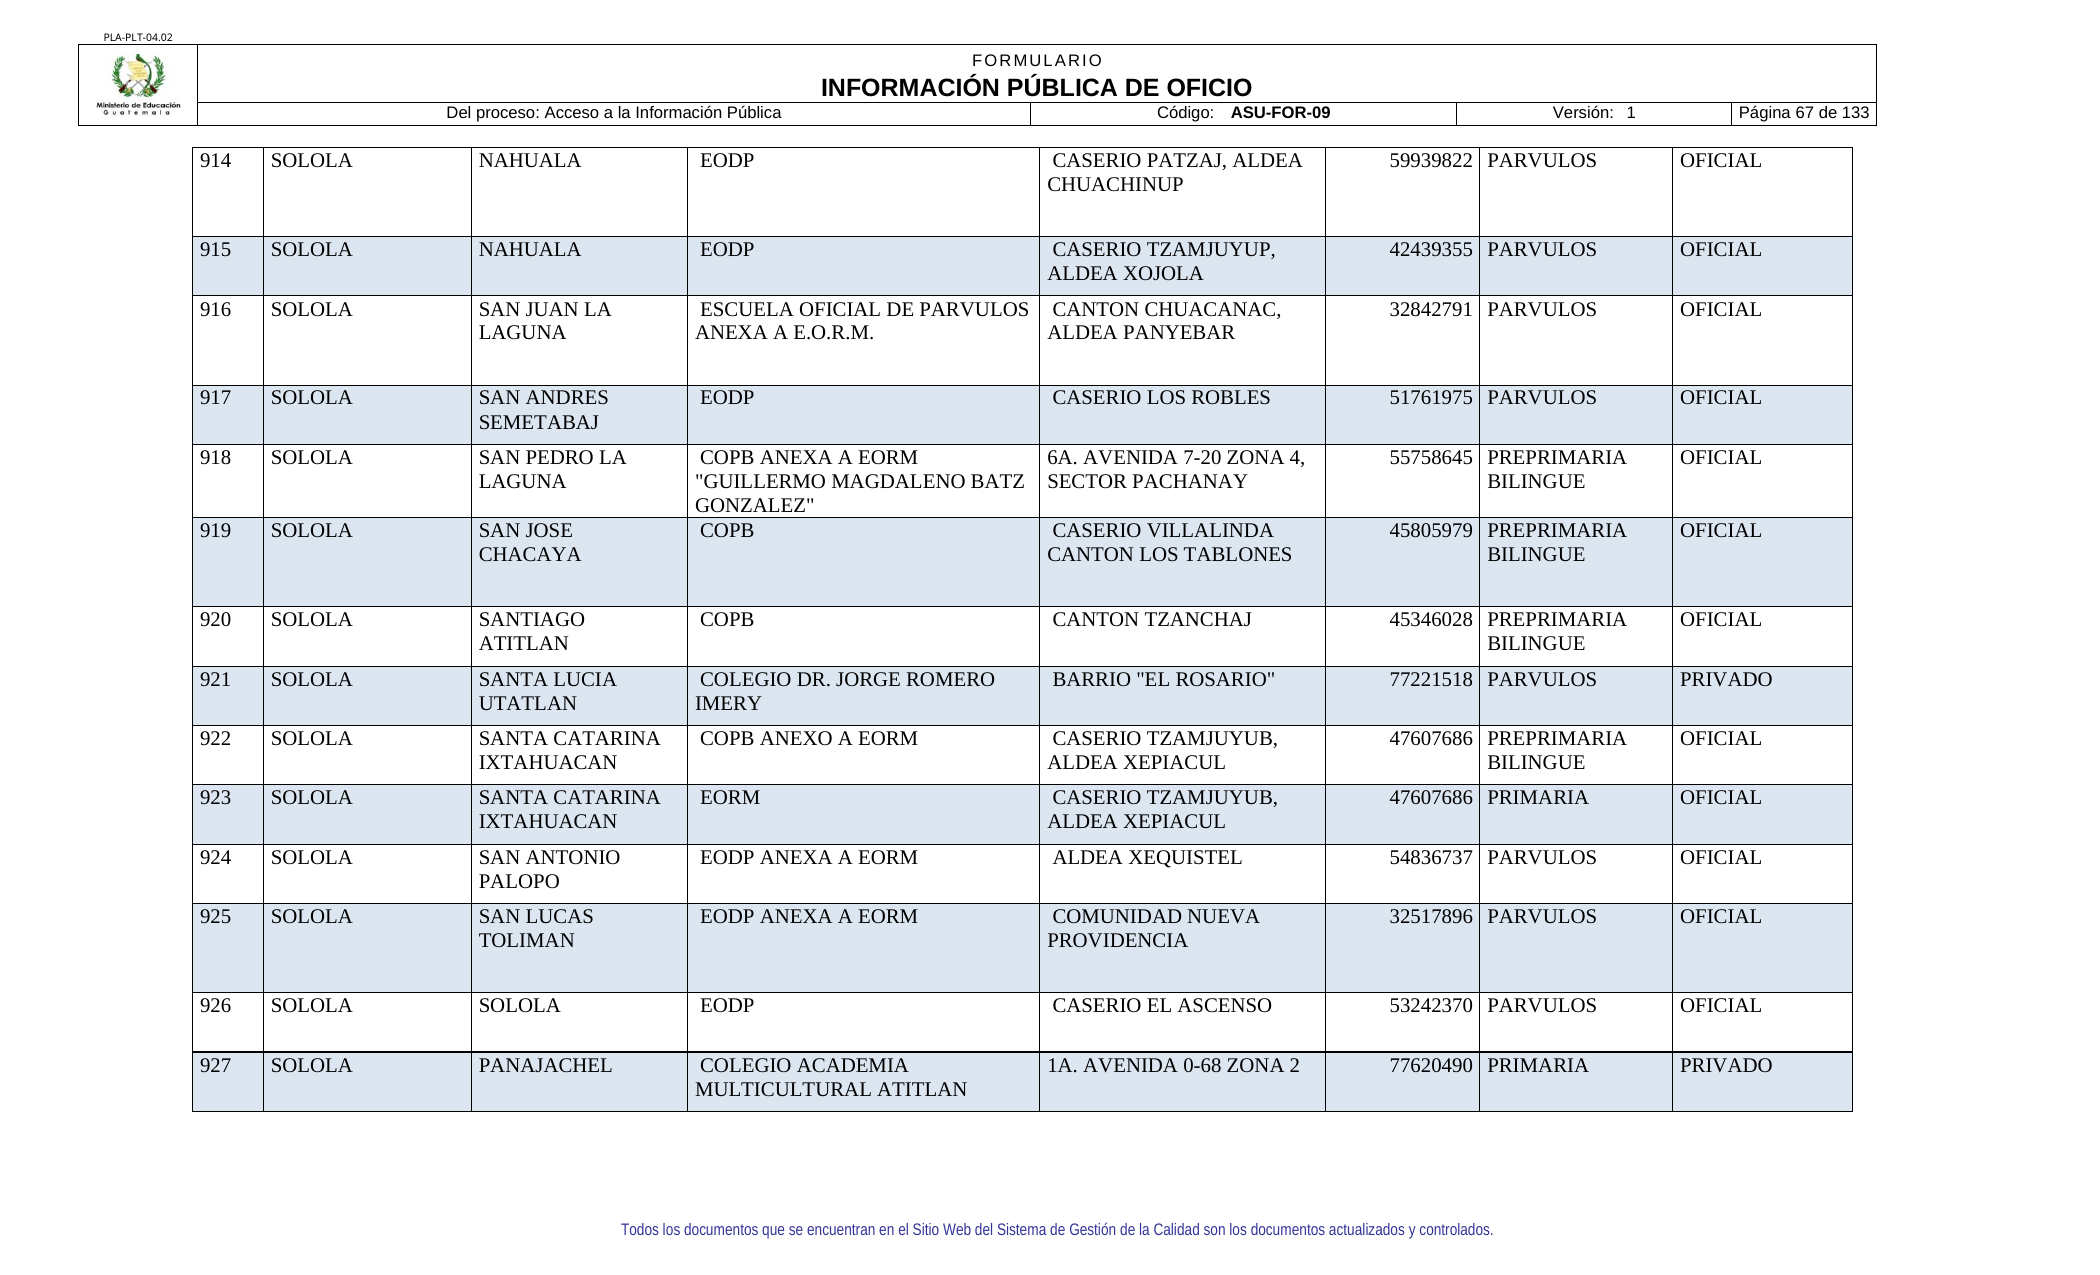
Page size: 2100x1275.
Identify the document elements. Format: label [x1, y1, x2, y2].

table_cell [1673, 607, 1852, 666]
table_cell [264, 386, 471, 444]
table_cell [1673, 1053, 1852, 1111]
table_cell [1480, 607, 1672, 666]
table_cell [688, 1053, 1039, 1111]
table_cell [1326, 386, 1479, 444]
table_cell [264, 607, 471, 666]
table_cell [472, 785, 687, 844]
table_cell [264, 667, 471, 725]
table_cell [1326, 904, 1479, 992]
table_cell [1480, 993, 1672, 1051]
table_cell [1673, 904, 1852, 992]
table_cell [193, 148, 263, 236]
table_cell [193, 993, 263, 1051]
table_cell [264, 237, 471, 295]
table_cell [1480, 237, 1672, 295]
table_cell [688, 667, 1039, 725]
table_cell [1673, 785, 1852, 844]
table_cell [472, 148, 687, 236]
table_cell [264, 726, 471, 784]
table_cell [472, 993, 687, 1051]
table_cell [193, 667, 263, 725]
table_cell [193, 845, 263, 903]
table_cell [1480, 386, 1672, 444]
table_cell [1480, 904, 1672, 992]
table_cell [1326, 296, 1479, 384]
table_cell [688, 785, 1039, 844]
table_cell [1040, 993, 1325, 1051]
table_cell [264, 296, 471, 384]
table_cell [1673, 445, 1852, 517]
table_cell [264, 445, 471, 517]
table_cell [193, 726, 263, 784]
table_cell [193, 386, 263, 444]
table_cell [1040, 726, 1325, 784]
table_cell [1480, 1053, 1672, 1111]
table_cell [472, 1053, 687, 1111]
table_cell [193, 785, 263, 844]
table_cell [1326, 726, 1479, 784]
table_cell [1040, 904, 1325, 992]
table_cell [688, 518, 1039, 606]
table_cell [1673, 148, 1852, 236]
picture [95, 51, 181, 117]
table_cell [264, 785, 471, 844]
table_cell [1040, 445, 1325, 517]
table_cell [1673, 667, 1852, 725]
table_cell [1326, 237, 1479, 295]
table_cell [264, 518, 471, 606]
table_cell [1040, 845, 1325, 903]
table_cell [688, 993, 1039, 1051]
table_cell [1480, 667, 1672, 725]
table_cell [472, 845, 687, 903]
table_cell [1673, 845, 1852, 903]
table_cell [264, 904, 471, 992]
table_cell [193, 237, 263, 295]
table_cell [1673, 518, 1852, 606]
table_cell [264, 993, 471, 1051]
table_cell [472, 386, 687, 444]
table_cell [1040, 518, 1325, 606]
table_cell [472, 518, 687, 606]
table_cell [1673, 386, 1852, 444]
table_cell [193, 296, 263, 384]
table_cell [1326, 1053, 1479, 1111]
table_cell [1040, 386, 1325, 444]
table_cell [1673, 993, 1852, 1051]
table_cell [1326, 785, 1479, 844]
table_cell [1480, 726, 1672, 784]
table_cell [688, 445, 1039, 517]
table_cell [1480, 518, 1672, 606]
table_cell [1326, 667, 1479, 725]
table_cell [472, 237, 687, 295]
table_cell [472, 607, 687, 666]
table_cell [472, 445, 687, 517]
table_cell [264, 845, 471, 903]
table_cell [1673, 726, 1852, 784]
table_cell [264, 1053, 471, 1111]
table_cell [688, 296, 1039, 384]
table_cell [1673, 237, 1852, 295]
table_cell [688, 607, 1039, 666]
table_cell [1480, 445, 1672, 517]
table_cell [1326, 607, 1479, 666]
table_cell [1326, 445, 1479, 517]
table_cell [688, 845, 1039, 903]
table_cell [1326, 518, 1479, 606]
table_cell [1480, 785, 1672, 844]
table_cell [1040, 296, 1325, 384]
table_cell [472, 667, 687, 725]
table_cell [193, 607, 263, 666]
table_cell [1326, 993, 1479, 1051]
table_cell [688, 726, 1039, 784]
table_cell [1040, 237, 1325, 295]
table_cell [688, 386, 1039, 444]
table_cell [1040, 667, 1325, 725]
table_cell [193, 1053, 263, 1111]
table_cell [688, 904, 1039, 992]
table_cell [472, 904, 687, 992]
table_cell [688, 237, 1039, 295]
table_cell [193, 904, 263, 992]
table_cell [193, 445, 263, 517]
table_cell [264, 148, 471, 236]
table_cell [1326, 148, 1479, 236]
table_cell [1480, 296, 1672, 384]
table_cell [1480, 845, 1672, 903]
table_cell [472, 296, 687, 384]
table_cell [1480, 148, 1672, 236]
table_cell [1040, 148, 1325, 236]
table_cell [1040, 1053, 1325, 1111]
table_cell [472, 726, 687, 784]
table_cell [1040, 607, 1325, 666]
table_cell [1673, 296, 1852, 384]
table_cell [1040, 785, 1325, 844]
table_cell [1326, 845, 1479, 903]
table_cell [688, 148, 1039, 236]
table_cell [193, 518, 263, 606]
